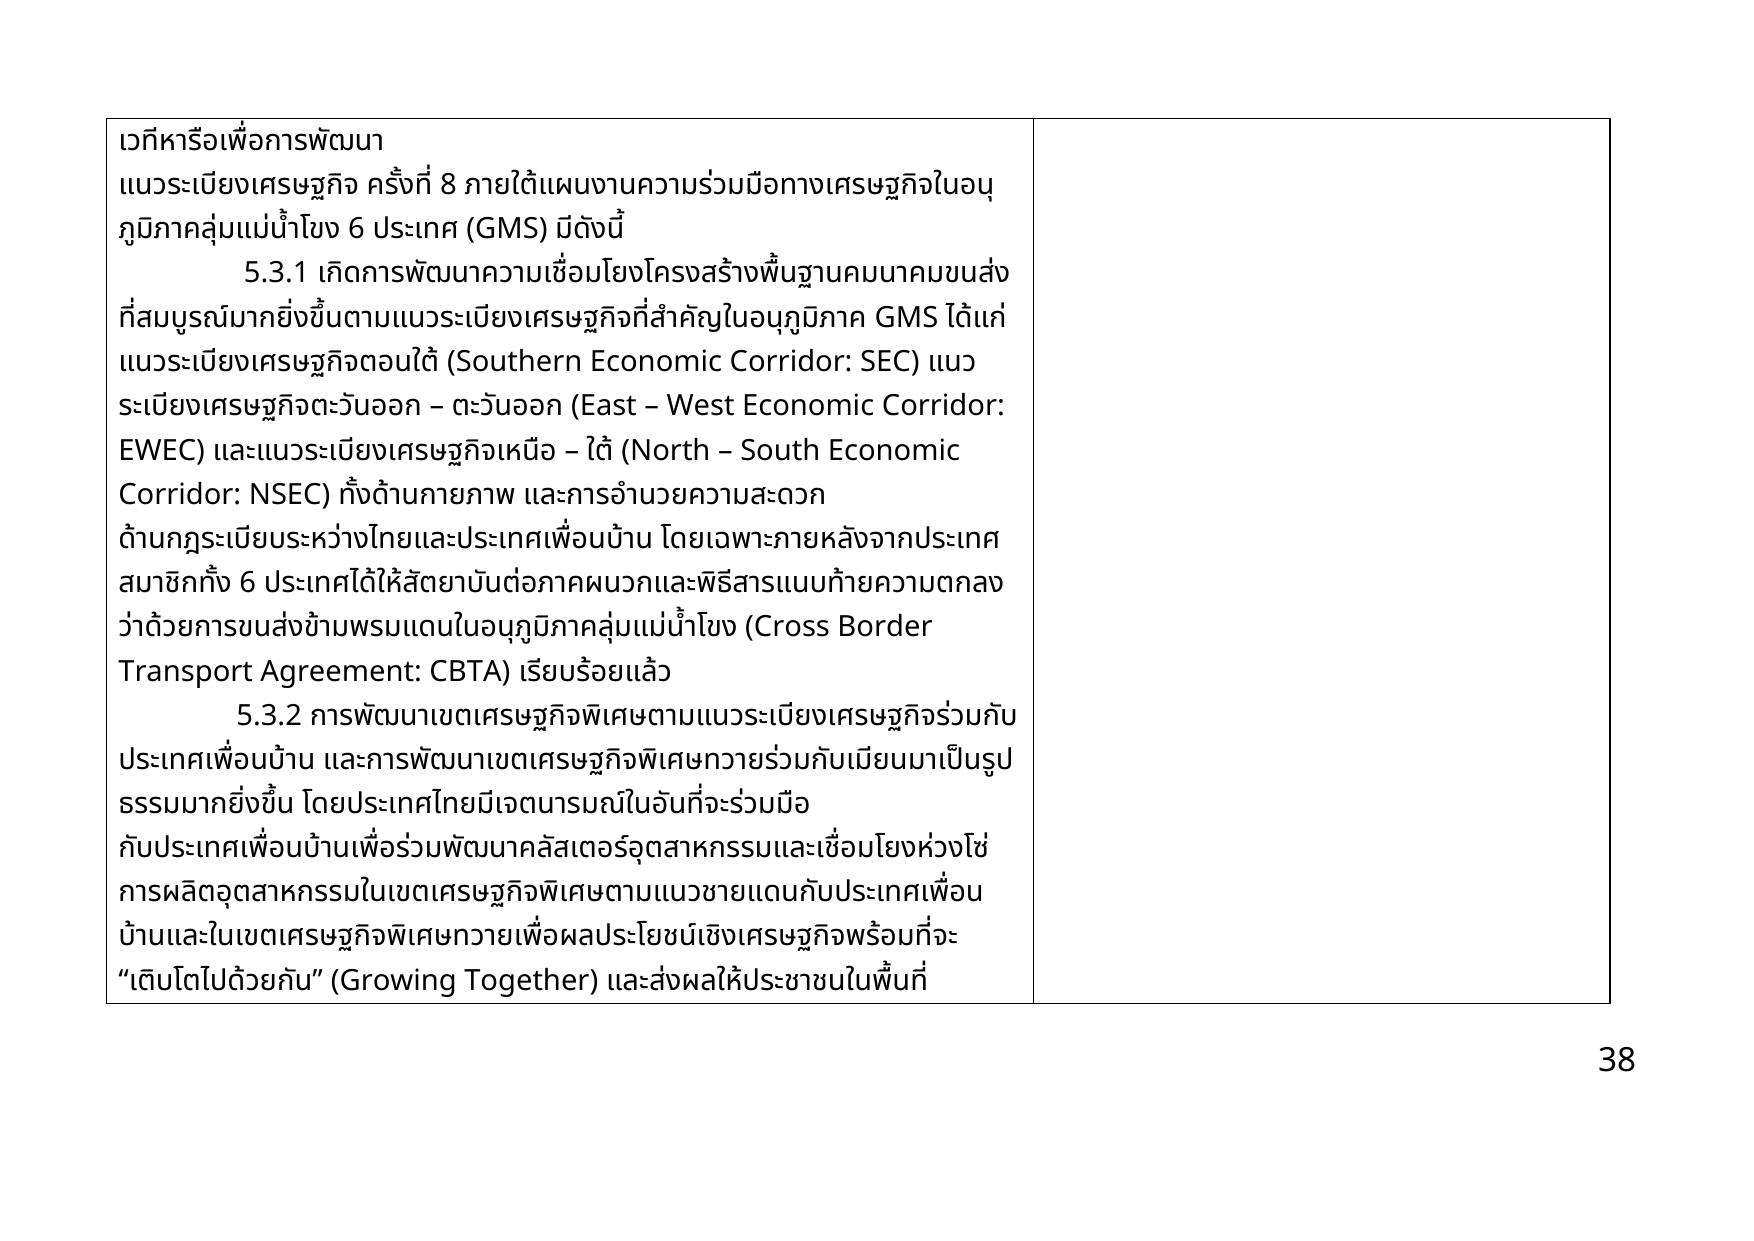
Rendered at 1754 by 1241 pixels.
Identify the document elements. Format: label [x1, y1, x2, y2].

table_cell [107, 119, 1033, 1003]
table_cell [1034, 119, 1609, 1003]
